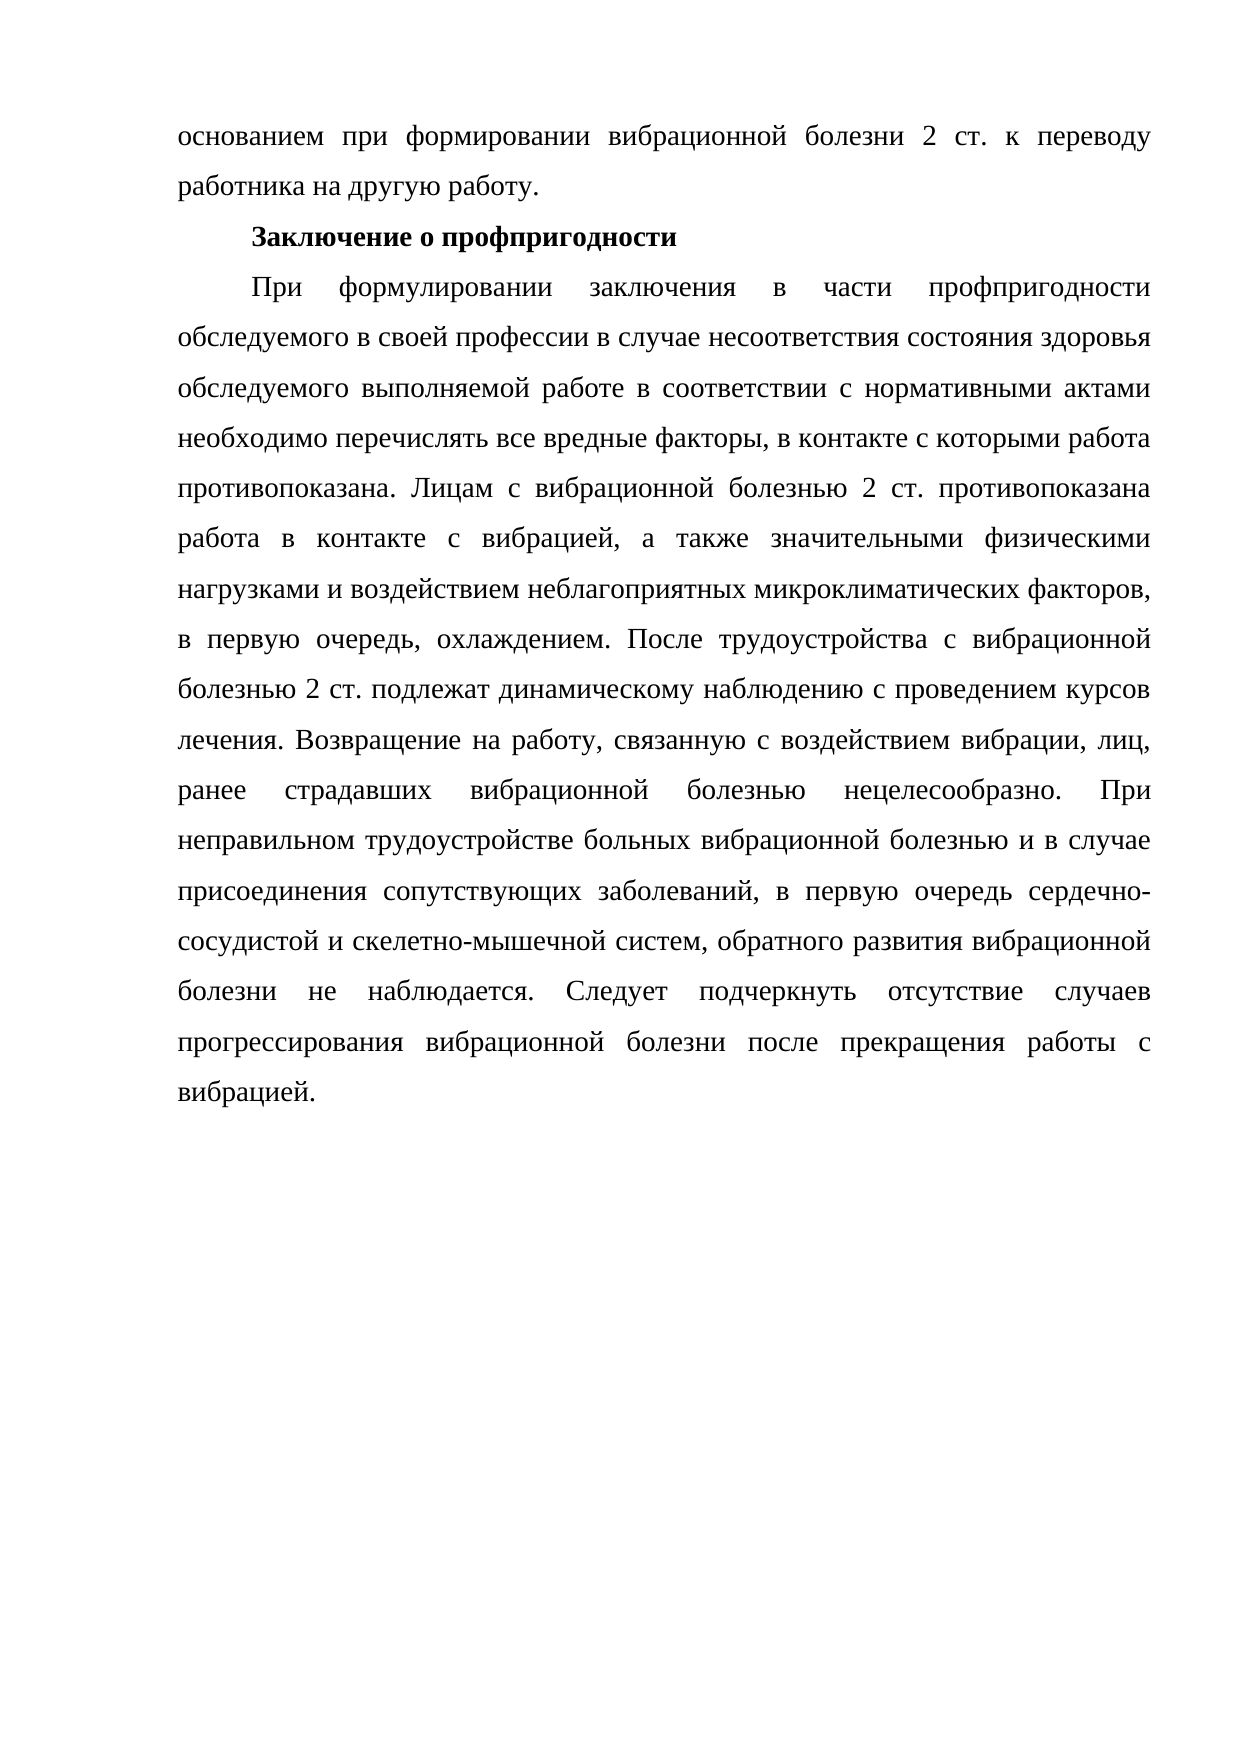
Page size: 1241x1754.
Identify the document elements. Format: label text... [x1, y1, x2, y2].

text Заключение о профпригодности [177, 219, 1152, 252]
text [177, 118, 1152, 202]
text При формулировании заключения в части профпригодности обследуемого в своей профессии в случае несоответствия состояния здоровья обследуемого выполняемой работе в соответствии с нормативными актами необходимо перечислять все вредные факторы, в контакте с которыми работа противопоказана. Лицам с вибрационной болезнью 2 ст. противопоказана работа в контакте с вибрацией, а также значительными физическими нагрузками и воздействием неблагоприятных микроклиматических факторов, в первую очередь, охлаждением. После трудоустройства с вибрационной болезнью 2 ст. подлежат динамическому наблюдению с проведением курсов лечения. Возвращение на работу, связанную с воздействием вибрации, лиц, ранее страдавших вибрационной болезнью нецелесообразно. При неправильном трудоустройстве больных вибрационной болезнью и в случае присоединения сопутствующих заболеваний, в первую очередь сердечно-сосудистой и скелетно-мышечной систем, обратного развития вибрационной болезни не наблюдается. Следует подчеркнуть отсутствие случаев прогрессирования вибрационной болезни после прекращения работы с вибрацией. [177, 269, 1152, 1108]
